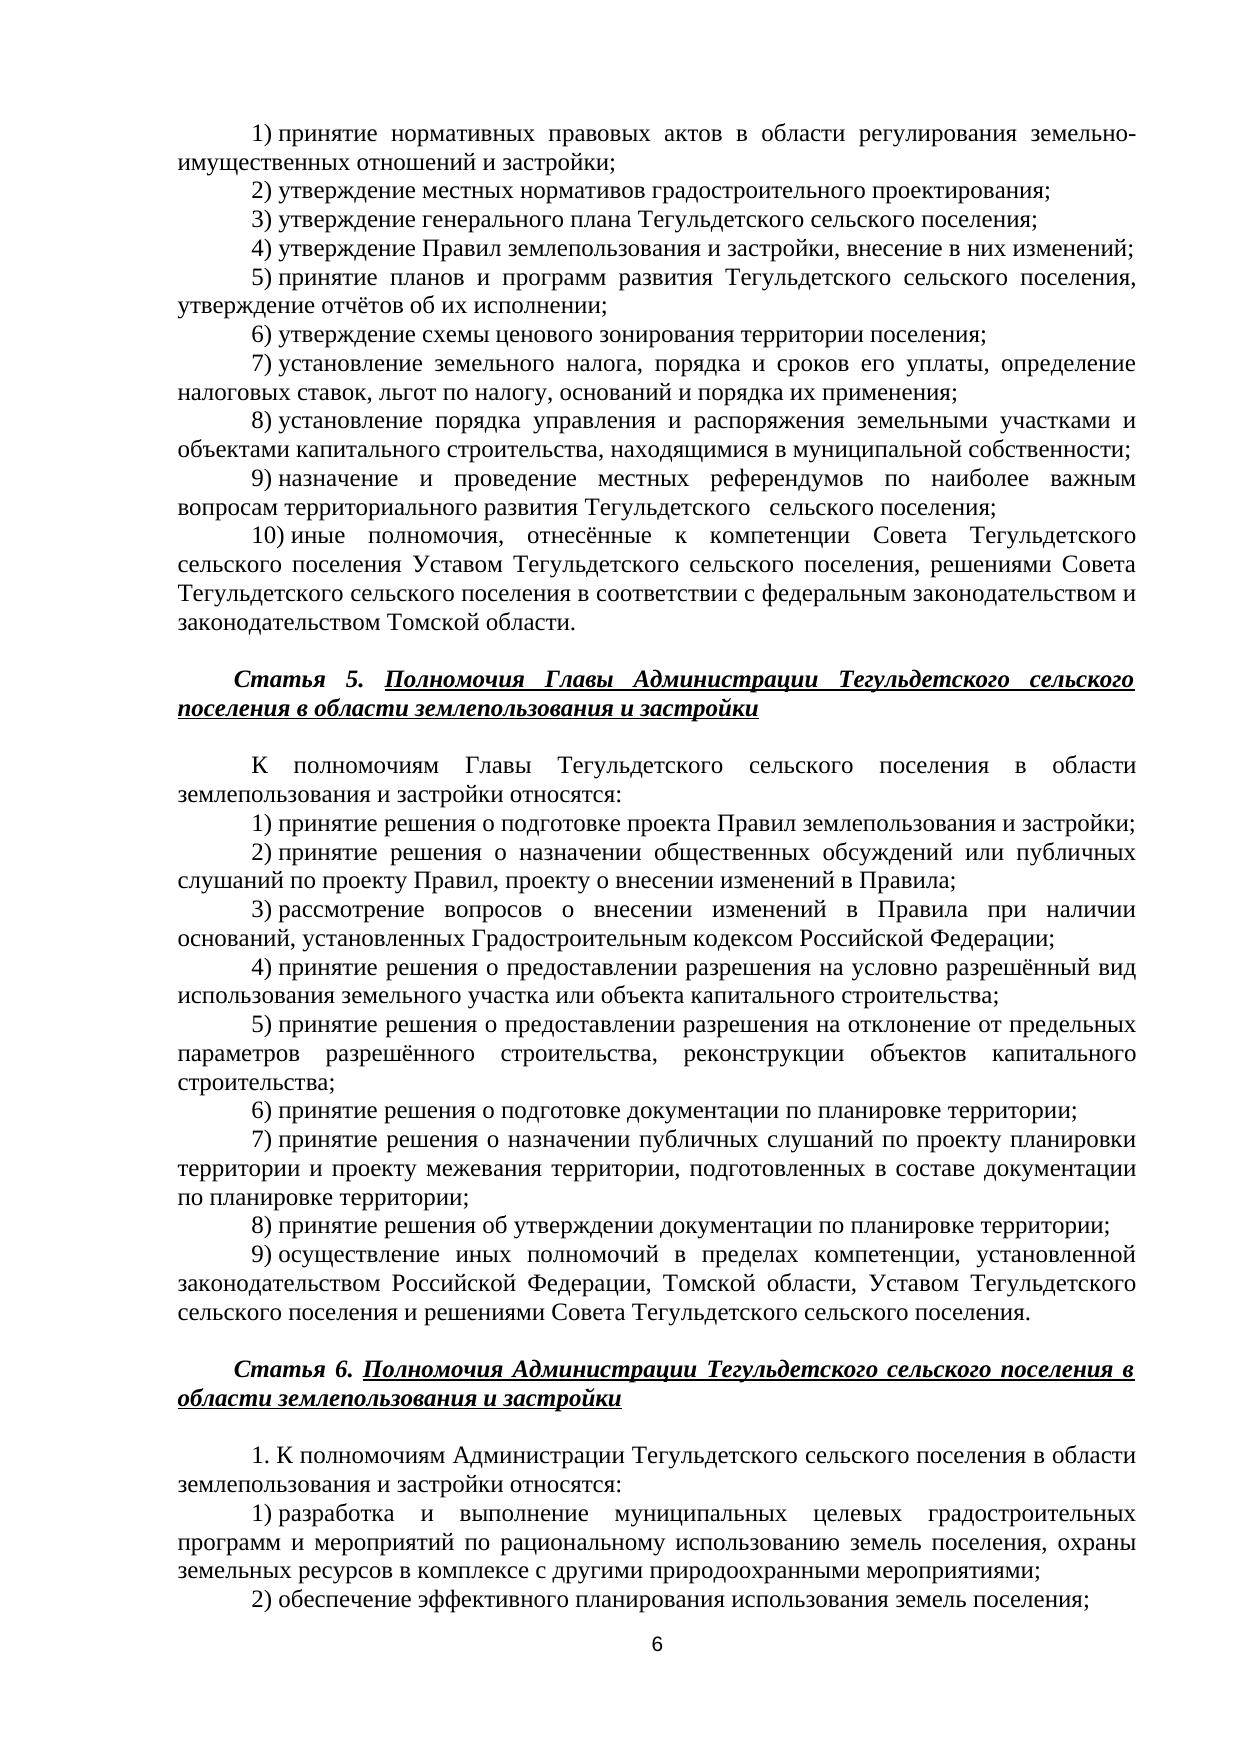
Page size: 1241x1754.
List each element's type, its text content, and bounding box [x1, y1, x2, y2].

text 1) принятие нормативных правовых актов в области регулирования земельно-имущественных отношений и застройки; [177, 118, 1137, 176]
text 5) принятие планов и программ развития Тегульдетского сельского поселения, утверждение отчётов об их исполнении; [177, 262, 1137, 319]
text 6) утверждение схемы ценового зонирования территории поселения; [177, 319, 1137, 348]
text 9) назначение и проведение местных референдумов по наиболее важным вопросам территориального развития Тегульдетского сельского поселения; [177, 463, 1137, 521]
text Статья 5. Полномочия Главы Администрации Тегульдетского сельского поселения в области землепользования и застройки [177, 664, 1137, 722]
subtitle 1. К полномочиям Администрации Тегульдетского сельского поселения в области землепользования и застройки относятся: [177, 1441, 1137, 1498]
subtitle 9) осуществление иных полномочий в пределах компетенции, установленной законодательством Российской Федерации, Томской области, Уставом Тегульдетского сельского поселения и решениями Совета Тегульдетского сельского поселения. [177, 1239, 1137, 1326]
text 2) утверждение местных нормативов градостроительного проектирования; [177, 176, 1137, 204]
text 1) разработка и выполнение муниципальных целевых градостроительных программ и мероприятий по рациональному использованию земель поселения, охраны земельных ресурсов в комплексе с другими природоохранными мероприятиями; [177, 1498, 1137, 1584]
subtitle 5) принятие решения о предоставлении разрешения на отклонение от предельных параметров разрешённого строительства, реконструкции объектов капитального строительства; [177, 1009, 1137, 1096]
text 4) утверждение Правил землепользования и застройки, внесение в них изменений; [177, 233, 1137, 262]
subtitle 3) рассмотрение вопросов о внесении изменений в Правила при наличии оснований, установленных Градостроительным кодексом Российской Федерации; [177, 894, 1137, 952]
text 8) установление порядка управления и распоряжения земельными участками и объектами капитального строительства, находящимися в муниципальной собственности; [177, 406, 1137, 463]
subtitle 4) принятие решения о предоставлении разрешения на условно разрешённый вид использования земельного участка или объекта капитального строительства; [177, 952, 1137, 1009]
subtitle 2) принятие решения о назначении общественных обсуждений или публичных слушаний по проекту Правил, проекту о внесении изменений в Правила; [177, 837, 1137, 894]
subtitle 7) принятие решения о назначении публичных слушаний по проекту планировки территории и проекту межевания территории, подготовленных в составе документации по планировке территории; [177, 1124, 1137, 1211]
text Статья 6. Полномочия Администрации Тегульдетского сельского поселения в области землепользования и застройки [177, 1354, 1137, 1412]
text 7) установление земельного налога, порядка и сроков его уплаты, определение налоговых ставок, льгот по налогу, оснований и порядка их применения; [177, 348, 1137, 406]
subtitle К полномочиям Главы Тегульдетского сельского поселения в области землепользования и застройки относятся: [177, 751, 1137, 808]
text 10) иные полномочия, отнесённые к компетенции Совета Тегульдетского сельского поселения Уставом Тегульдетского сельского поселения, решениями Совета Тегульдетского сельского поселения в соответствии с федеральным законодательством и законодательством Томской области. [177, 521, 1137, 636]
subtitle 6) принятие решения о подготовке документации по планировке территории; [177, 1096, 1137, 1124]
text 2) обеспечение эффективного планирования использования земель поселения; [177, 1584, 1137, 1613]
subtitle 1) принятие решения о подготовке проекта Правил землепользования и застройки; [177, 808, 1137, 837]
subtitle 8) принятие решения об утверждении документации по планировке территории; [177, 1211, 1137, 1239]
text 3) утверждение генерального плана Тегульдетского сельского поселения; [177, 204, 1137, 233]
